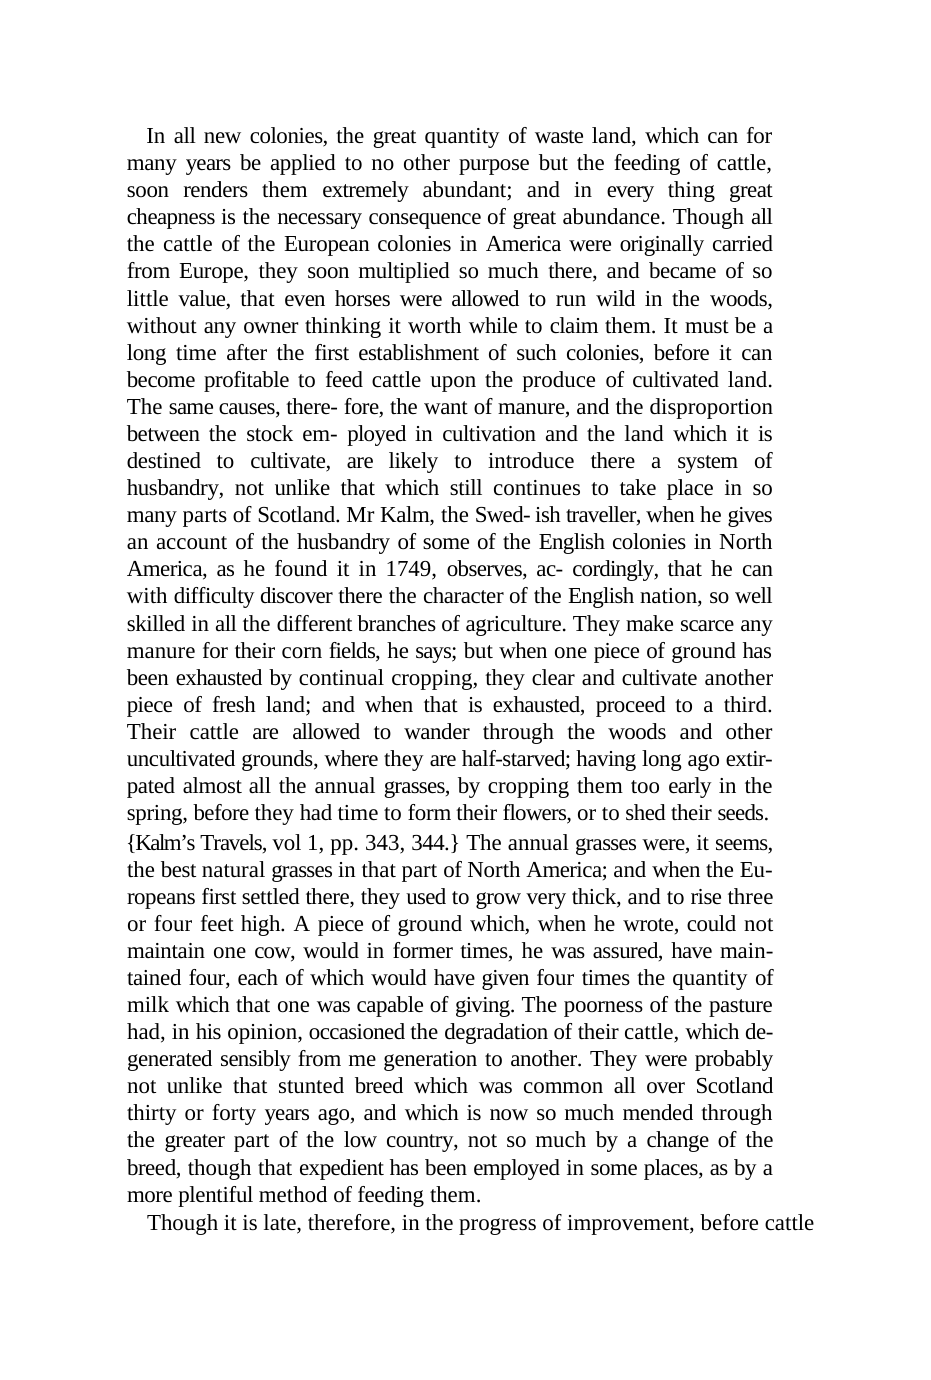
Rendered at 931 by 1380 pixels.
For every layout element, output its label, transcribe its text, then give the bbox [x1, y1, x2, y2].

text {Kalm’s Travels, vol 1, pp. 343, 344.} The annual grasses were, it seems, the best natural grasses in that part of North America; and when the Eu- ropeans first settled there, they used to grow very thick, and to rise three or four feet high. A piece of ground which, when he wrote, could not maintain one cow, would in former times, he was assured, have main- tained four, each of which would have given four times the quantity of milk which that one was capable of giving. The poorness of the pasture had, in his opinion, occasioned the degradation of their cattle, which de- generated sensibly from me generation to another. They were probably not unlike that stunted breed which was common all over Scotland thirty or forty years ago, and which is now so much mended through the greater part of the low country, not so much by a change of the breed, though that expedient has been employed in some places, as by a more plentiful method of feeding them. [126, 829, 773, 1207]
text Though it is late, therefore, in the progress of improvement, before cattle [147, 1209, 930, 1236]
text In all new colonies, the great quantity of waste land, which can for many years be applied to no other purpose but the feeding of cattle, soon renders them extremely abundant; and in every thing great cheapness is the necessary consequence of great abundance. Though all the cattle of the European colonies in America were originally carried from Europe, they soon multiplied so much there, and became of so little value, that even horses were allowed to run wild in the woods, without any owner thinking it worth while to claim them. It must be a long time after the first establishment of such colonies, before it can become profitable to feed cattle upon the produce of cultivated land. The same causes, there- fore, the want of manure, and the disproportion between the stock em- ployed in cultivation and the land which it is destined to cultivate, are likely to introduce there a system of husbandry, not unlike that which still continues to take place in so many parts of Scotland. Mr Kalm, the Swed- ish traveller, when he gives an account of the husbandry of some of the English colonies in North America, as he found it in 1749, observes, ac- cordingly, that he can with difficulty discover there the character of the English nation, so well skilled in all the different branches of agriculture. They make scarce any manure for their corn fields, he says; but when one piece of ground has been exhausted by continual cropping, they clear and cultivate another piece of fresh land; and when that is exhausted, proceed to a third. Their cattle are allowed to wander through the woods and other uncultivated grounds, where they are half-starved; having long ago extir- pated almost all the annual grasses, by cropping them too early in the spring, before they had time to form their flowers, or to shed their seeds. [127, 122, 773, 826]
